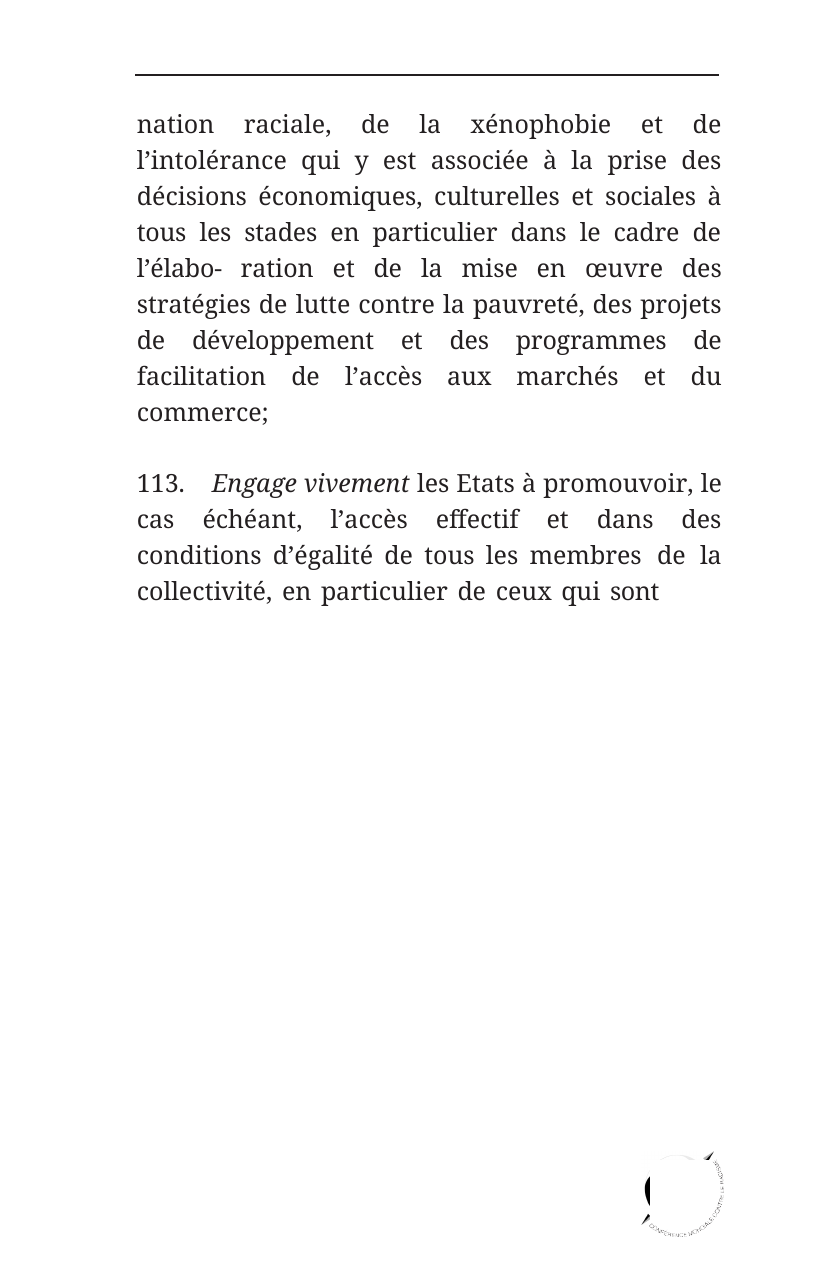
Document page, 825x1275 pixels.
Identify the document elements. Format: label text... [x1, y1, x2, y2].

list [137, 106, 722, 429]
list Engage vivement les Etats à promouvoir, le cas échéant, l’accès effectif et dans des conditions d’égalité de tous les membres de la collectivité, en particulier de ceux qui sont [137, 466, 722, 608]
picture [641, 1151, 724, 1237]
